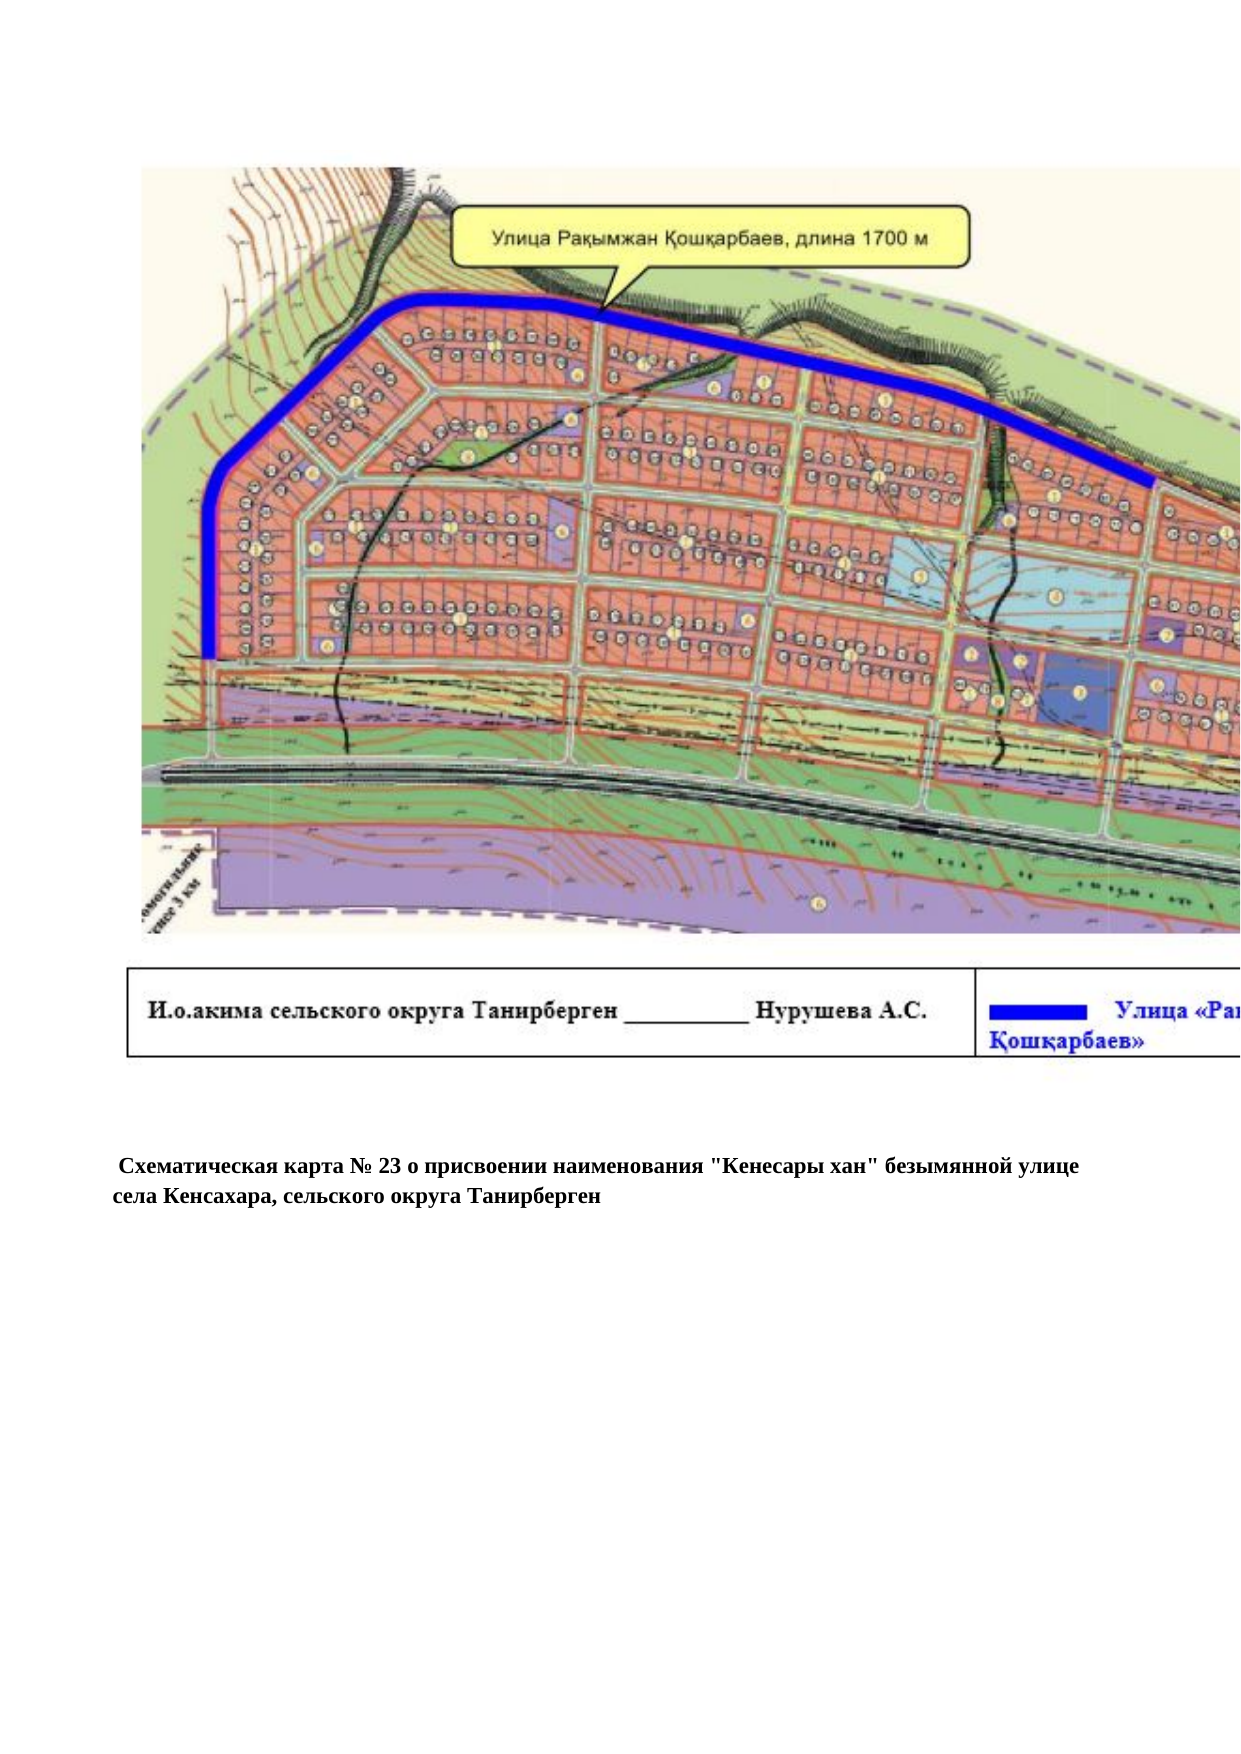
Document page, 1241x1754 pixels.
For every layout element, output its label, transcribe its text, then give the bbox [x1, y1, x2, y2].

text Схематическая карта № 23 о присвоении наименования "Кенесары хан" безымянной улице села Кенсахара, сельского округа Танирберген [112, 1152, 1128, 1208]
picture [112, 150, 1241, 1088]
